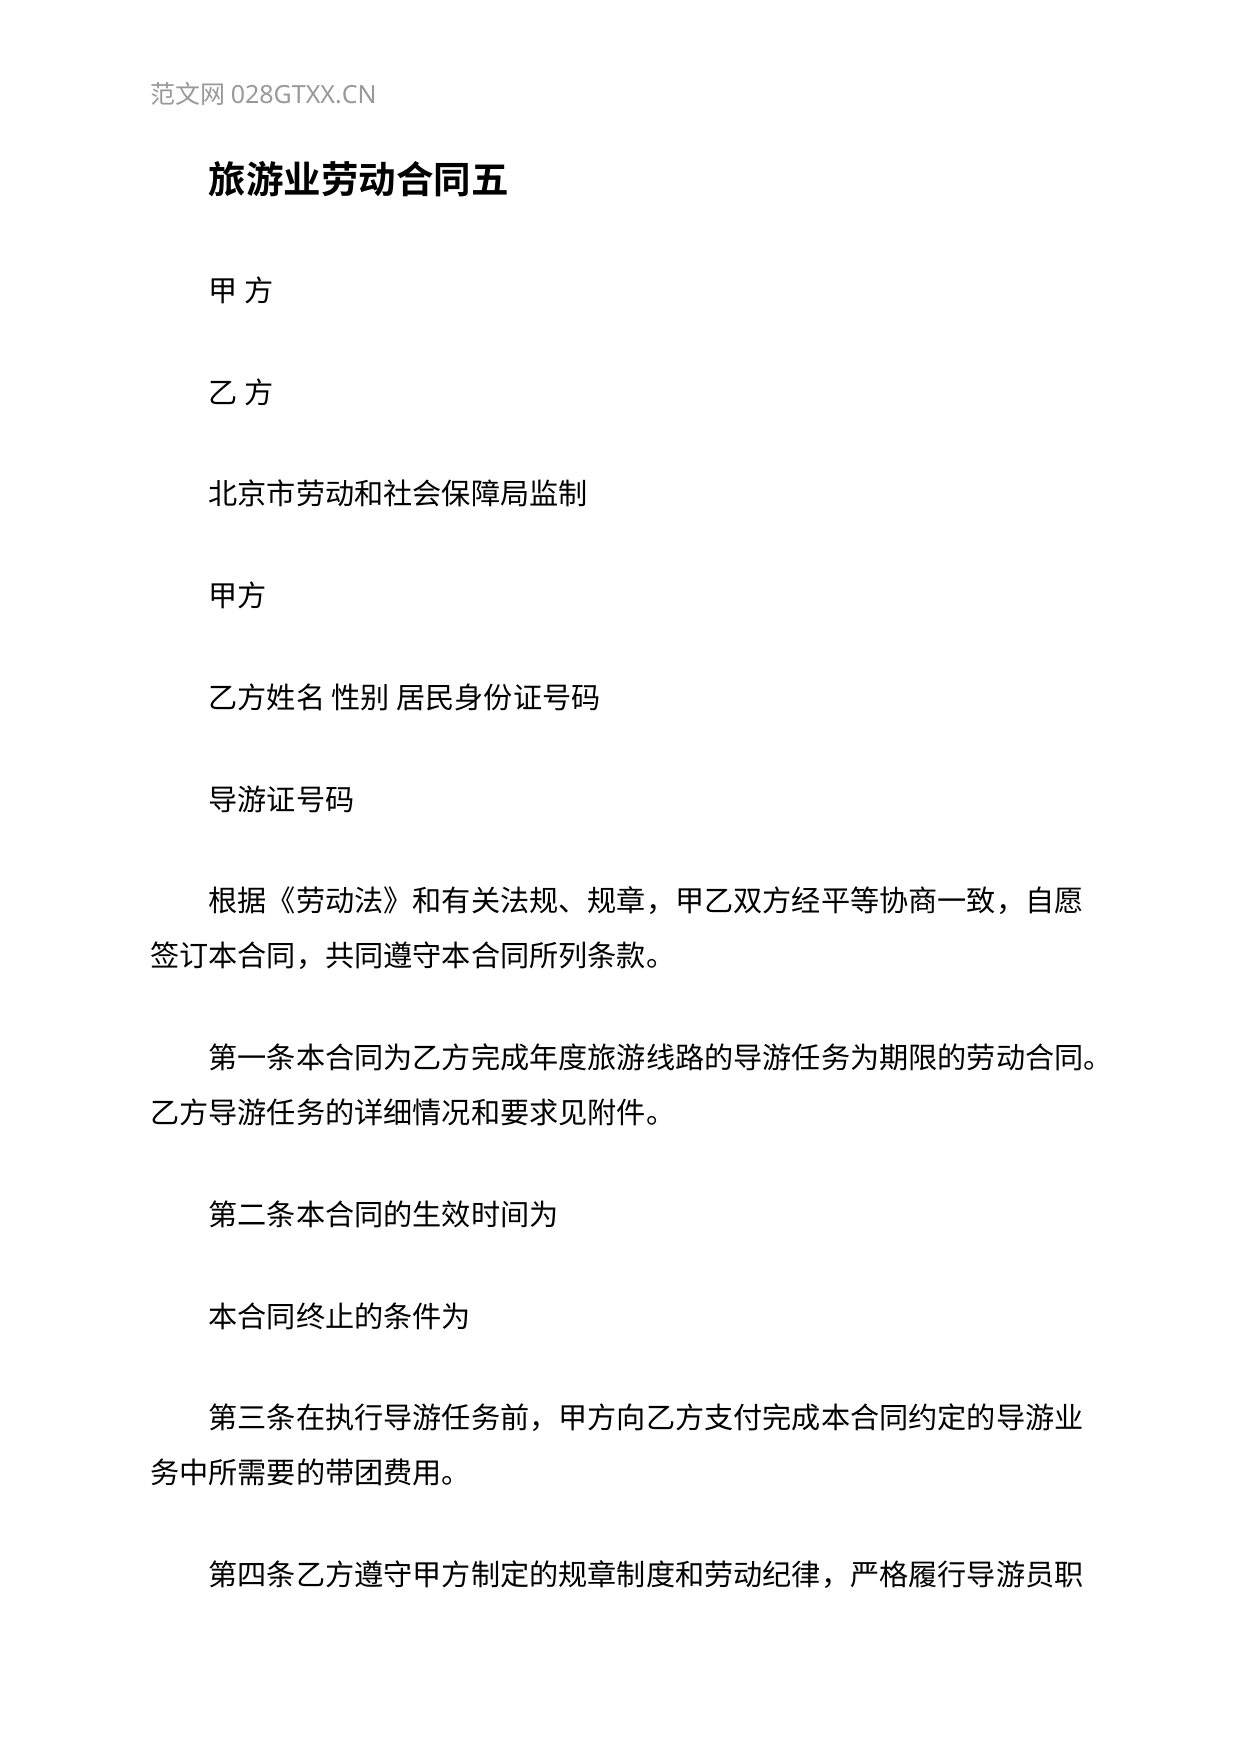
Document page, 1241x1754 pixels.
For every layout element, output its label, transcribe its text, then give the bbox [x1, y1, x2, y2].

text 乙方姓名 性别 居民身份证号码 [150, 674, 1090, 717]
text 本合同终止的条件为 [150, 1293, 1090, 1335]
text 第二条本合同的生效时间为 [150, 1191, 1090, 1234]
text 甲 方 [150, 267, 1090, 310]
text 乙 方 [150, 369, 1090, 411]
text 导游证号码 [150, 776, 1090, 818]
text 甲方 [150, 573, 1090, 615]
text 根据《劳动法》和有关法规、规章，甲乙双方经平等协商一致，自愿签订本合同，共同遵守本合同所列条款。 [150, 878, 1090, 975]
text 北京市劳动和社会保障局监制 [150, 471, 1090, 513]
text 旅游业劳动合同五 [150, 150, 1090, 204]
text 第三条在执行导游任务前，甲方向乙方支付完成本合同约定的导游业务中所需要的带团费用。 [150, 1395, 1090, 1492]
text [150, 1552, 1090, 1594]
text 第一条本合同为乙方完成年度旅游线路的导游任务为期限的劳动合同。乙方导游任务的详细情况和要求见附件。 [150, 1035, 1090, 1132]
